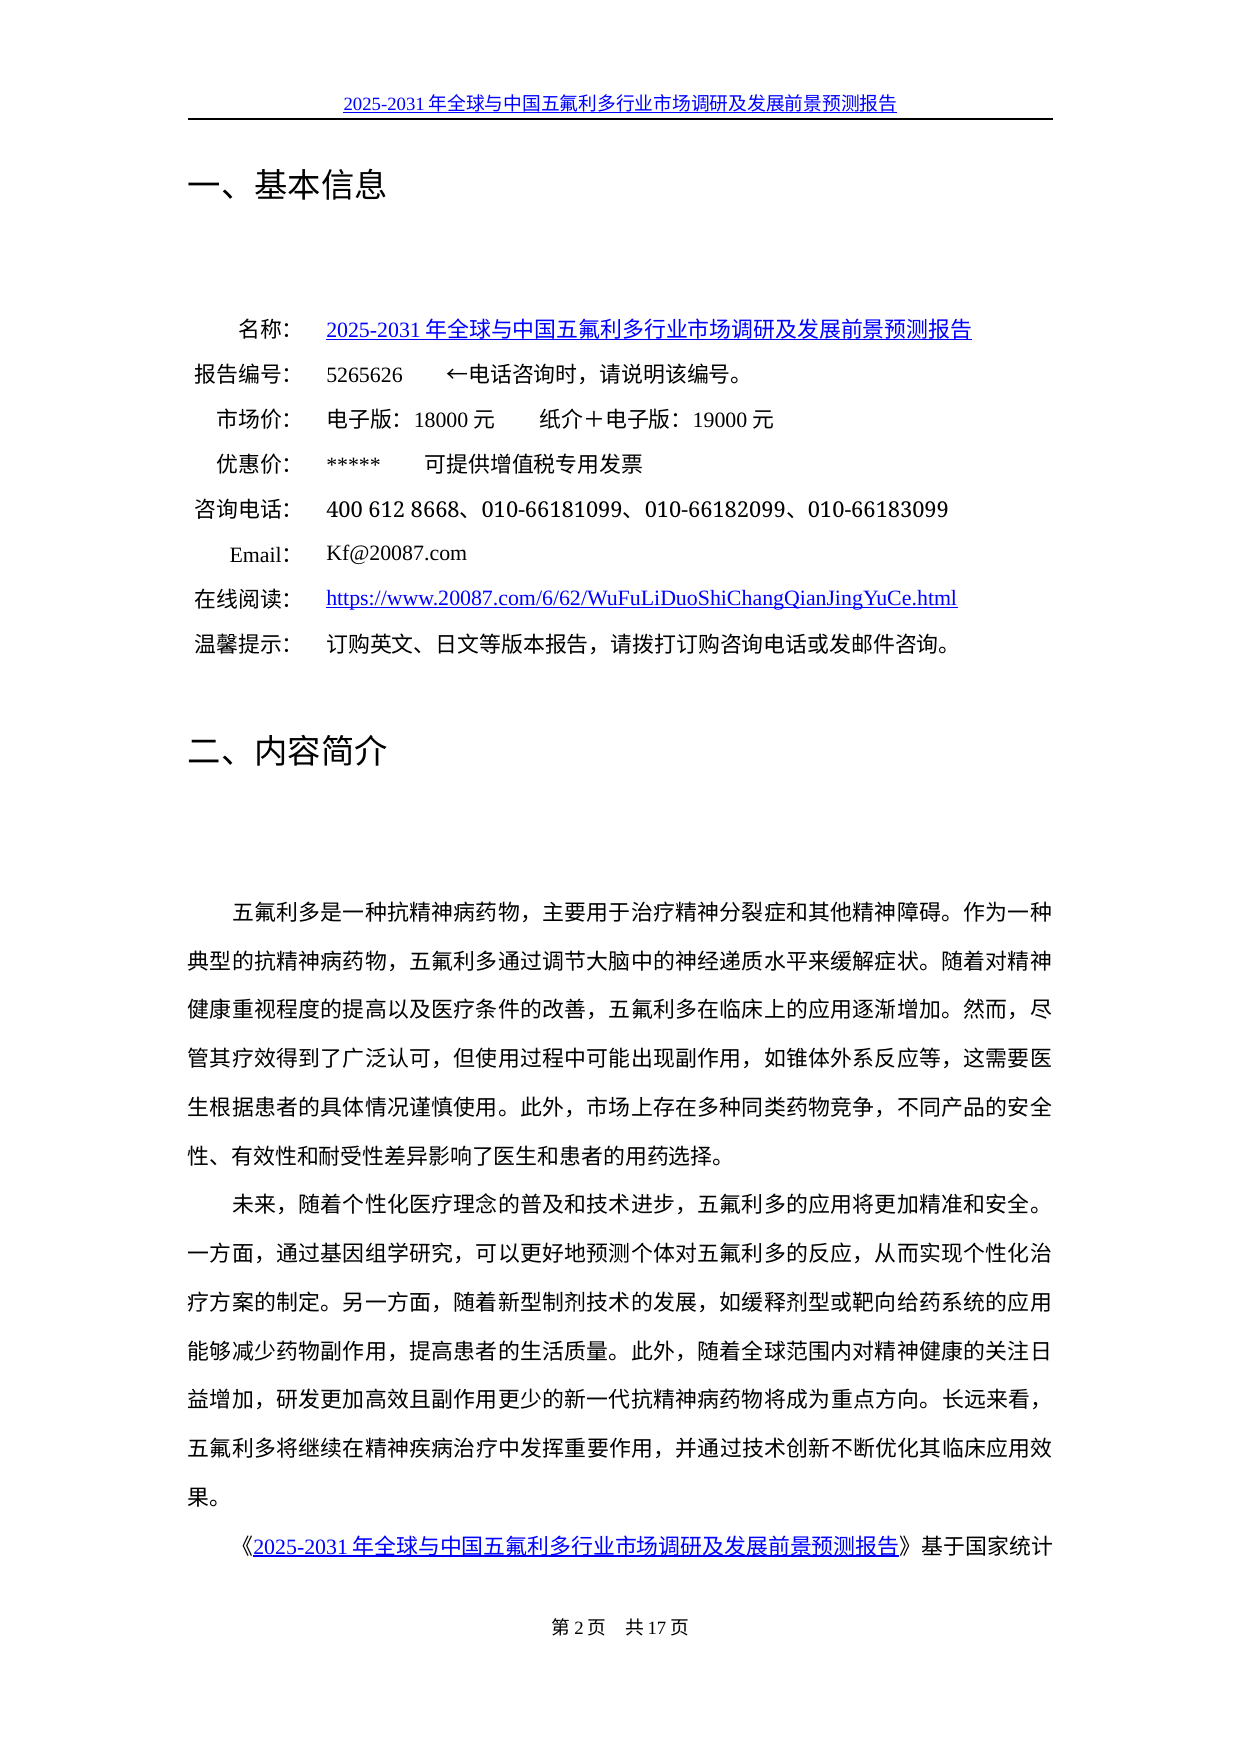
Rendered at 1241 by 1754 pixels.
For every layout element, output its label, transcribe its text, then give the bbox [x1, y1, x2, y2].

table_cell ***** 可提供增值税专用发票 [315, 447, 1073, 492]
table_cell 咨询电话： [167, 492, 315, 537]
table_cell Email： [167, 537, 315, 582]
table_cell 温馨提示： [167, 627, 315, 672]
table_header 名称： [167, 312, 315, 357]
table_cell Kf@20087.com [315, 537, 1073, 582]
table_cell 在线阅读： [167, 582, 315, 627]
table_cell 优惠价： [167, 447, 315, 492]
table_header 2025-2031年全球与中国五氟利多行业市场调研及发展前景预测报告 [315, 312, 1073, 357]
table_cell 市场价： [167, 402, 315, 447]
table_cell 400 612 8668、010-66181099、010-66182099、010-66183099 [315, 492, 1073, 537]
table_cell 5265626 ←电话咨询时，请说明该编号。 [315, 357, 1073, 402]
table_cell 订购英文、日文等版本报告，请拨打订购咨询电话或发邮件咨询。 [315, 627, 1073, 672]
title 一、基本信息 [187, 150, 1053, 215]
table_cell 电子版：18000 元 纸介＋电子版：19000 元 [315, 402, 1073, 447]
table_cell [315, 582, 1073, 627]
title 二、内容简介 [187, 717, 1053, 782]
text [187, 894, 1053, 1561]
table_cell 报告编号： [167, 357, 315, 402]
